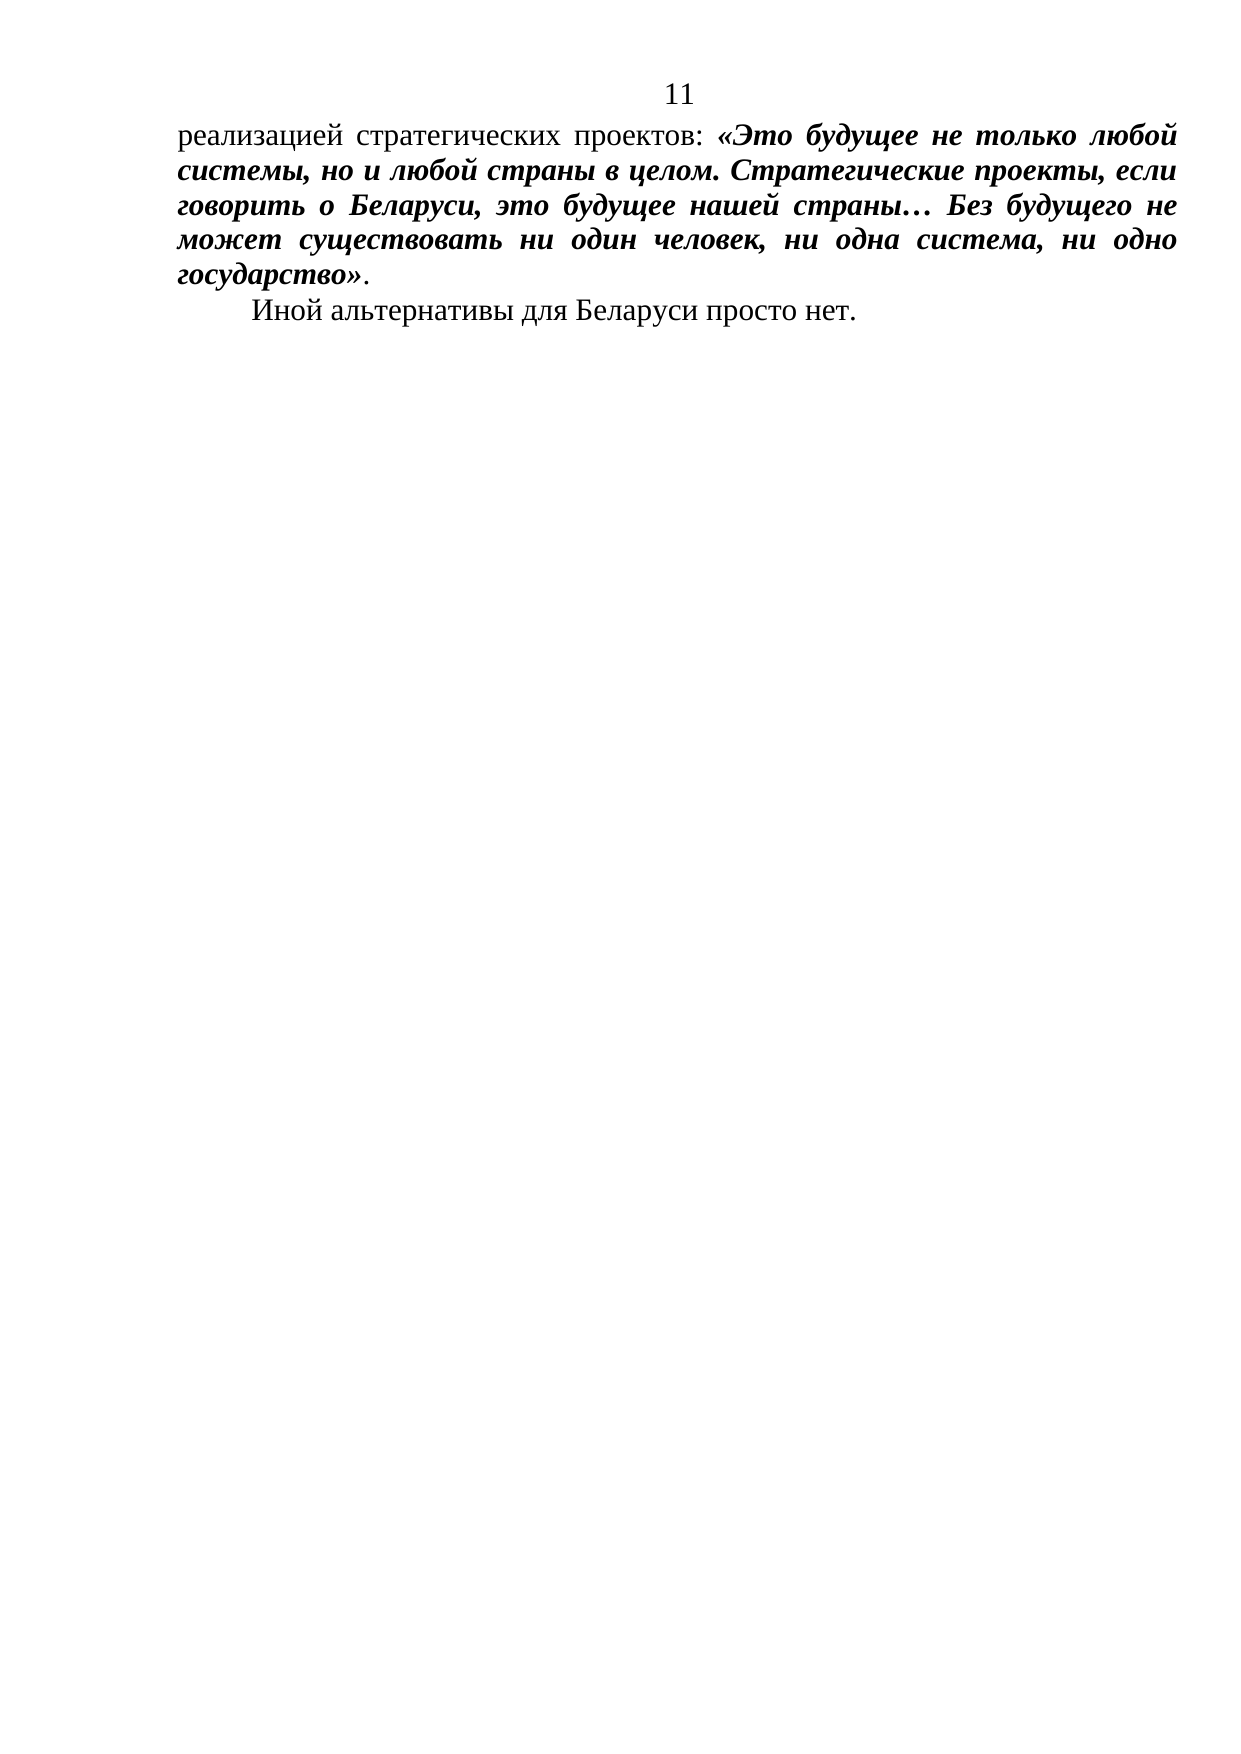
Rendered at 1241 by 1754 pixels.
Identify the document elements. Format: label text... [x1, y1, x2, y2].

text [177, 118, 1181, 291]
text Иной альтернативы для Беларуси просто нет. [177, 291, 1181, 327]
